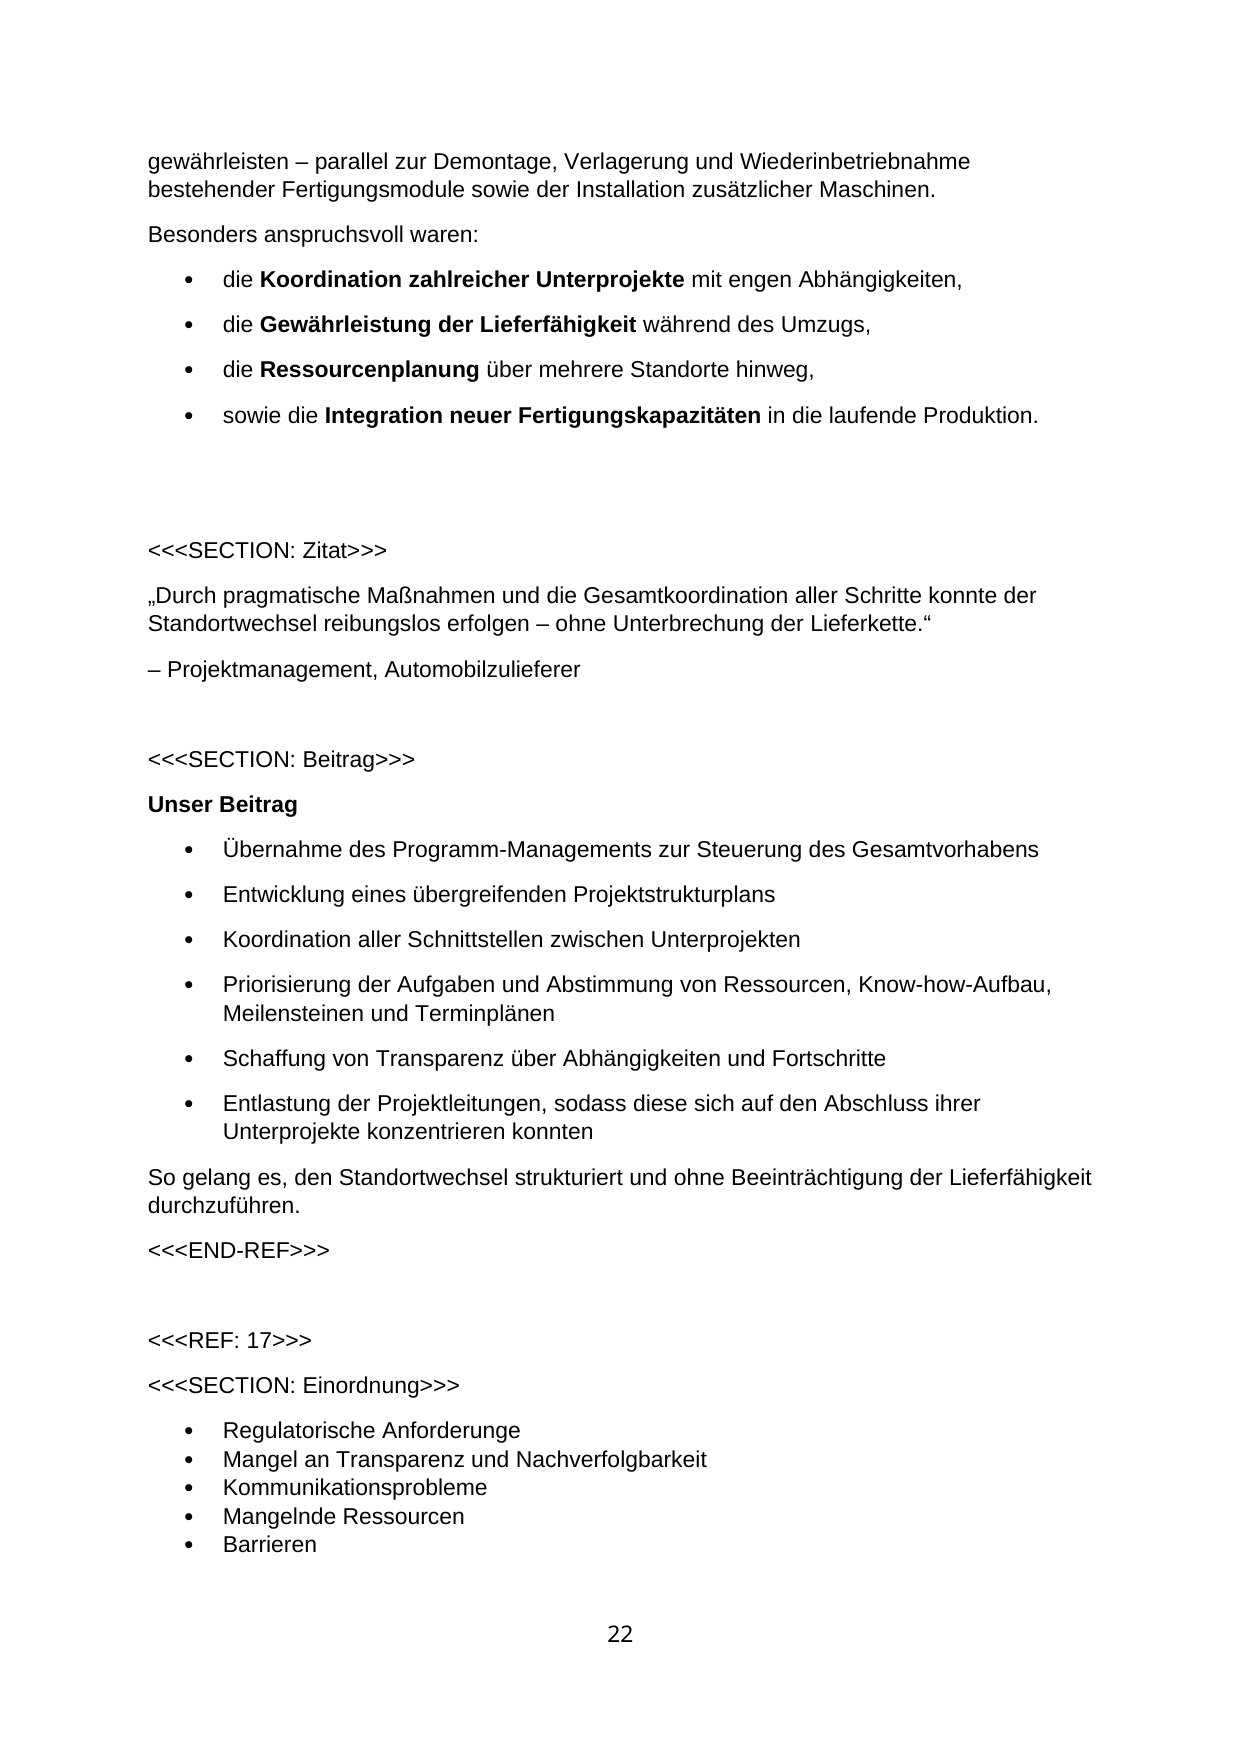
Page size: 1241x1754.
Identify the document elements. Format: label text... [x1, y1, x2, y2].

text <<<SECTION: Beitrag>>> [148, 746, 1093, 772]
text So gelang es, den Standortwechsel strukturiert und ohne Beeinträchtigung der Lieferfähigkeit durchzuführen. [148, 1163, 1093, 1218]
list die Gewährleistung der Lieferfähigkeit während des Umzugs, [185, 311, 1093, 338]
list Regulatorische Anforderunge [185, 1417, 1093, 1444]
list die Koordination zahlreicher Unterprojekte mit engen Abhängigkeiten, [185, 266, 1093, 293]
list Mangel an Transparenz und Nachverfolgbarkeit [185, 1446, 1093, 1472]
text <<<SECTION: Zitat>>> [148, 537, 1093, 563]
text <<<END-REF>>> [148, 1237, 1093, 1263]
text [148, 148, 1093, 202]
text <<<REF: 17>>> [148, 1327, 1093, 1353]
list Koordination aller Schnittstellen zwischen Unterprojekten [185, 926, 1093, 952]
list Entwicklung eines übergreifenden Projektstrukturplans [185, 881, 1093, 907]
list Barrieren [185, 1531, 1093, 1557]
list Entlastung der Projektleitungen, sodass diese sich auf den Abschluss ihrer Unterprojekte konzentrieren konnten [185, 1090, 1093, 1145]
list die Ressourcenplanung über mehrere Standorte hinweg, [185, 356, 1093, 383]
text Unser Beitrag [148, 791, 1093, 817]
list Mangelnde Ressourcen [185, 1503, 1093, 1529]
list sowie die Integration neuer Fertigungskapazitäten in die laufende Produktion. [185, 402, 1093, 428]
text – Projektmanagement, Automobilzulieferer [148, 656, 1093, 682]
list Übernahme des Programm-Managements zur Steuerung des Gesamtvorhabens [185, 836, 1093, 862]
list Kommunikationsprobleme [185, 1474, 1093, 1501]
list Priorisierung der Aufgaben und Abstimmung von Ressourcen, Know-how-Aufbau, Meilensteinen und Terminplänen [185, 971, 1093, 1026]
text <<<SECTION: Einordnung>>> [148, 1372, 1093, 1399]
list Schaffung von Transparenz über Abhängigkeiten und Fortschritte [185, 1045, 1093, 1071]
text „Durch pragmatische Maßnahmen und die Gesamtkoordination aller Schritte konnte der Standortwechsel reibungslos erfolgen – ohne Unterbrechung der Lieferkette.“ [148, 582, 1093, 637]
text Besonders anspruchsvoll waren: [148, 221, 1093, 247]
